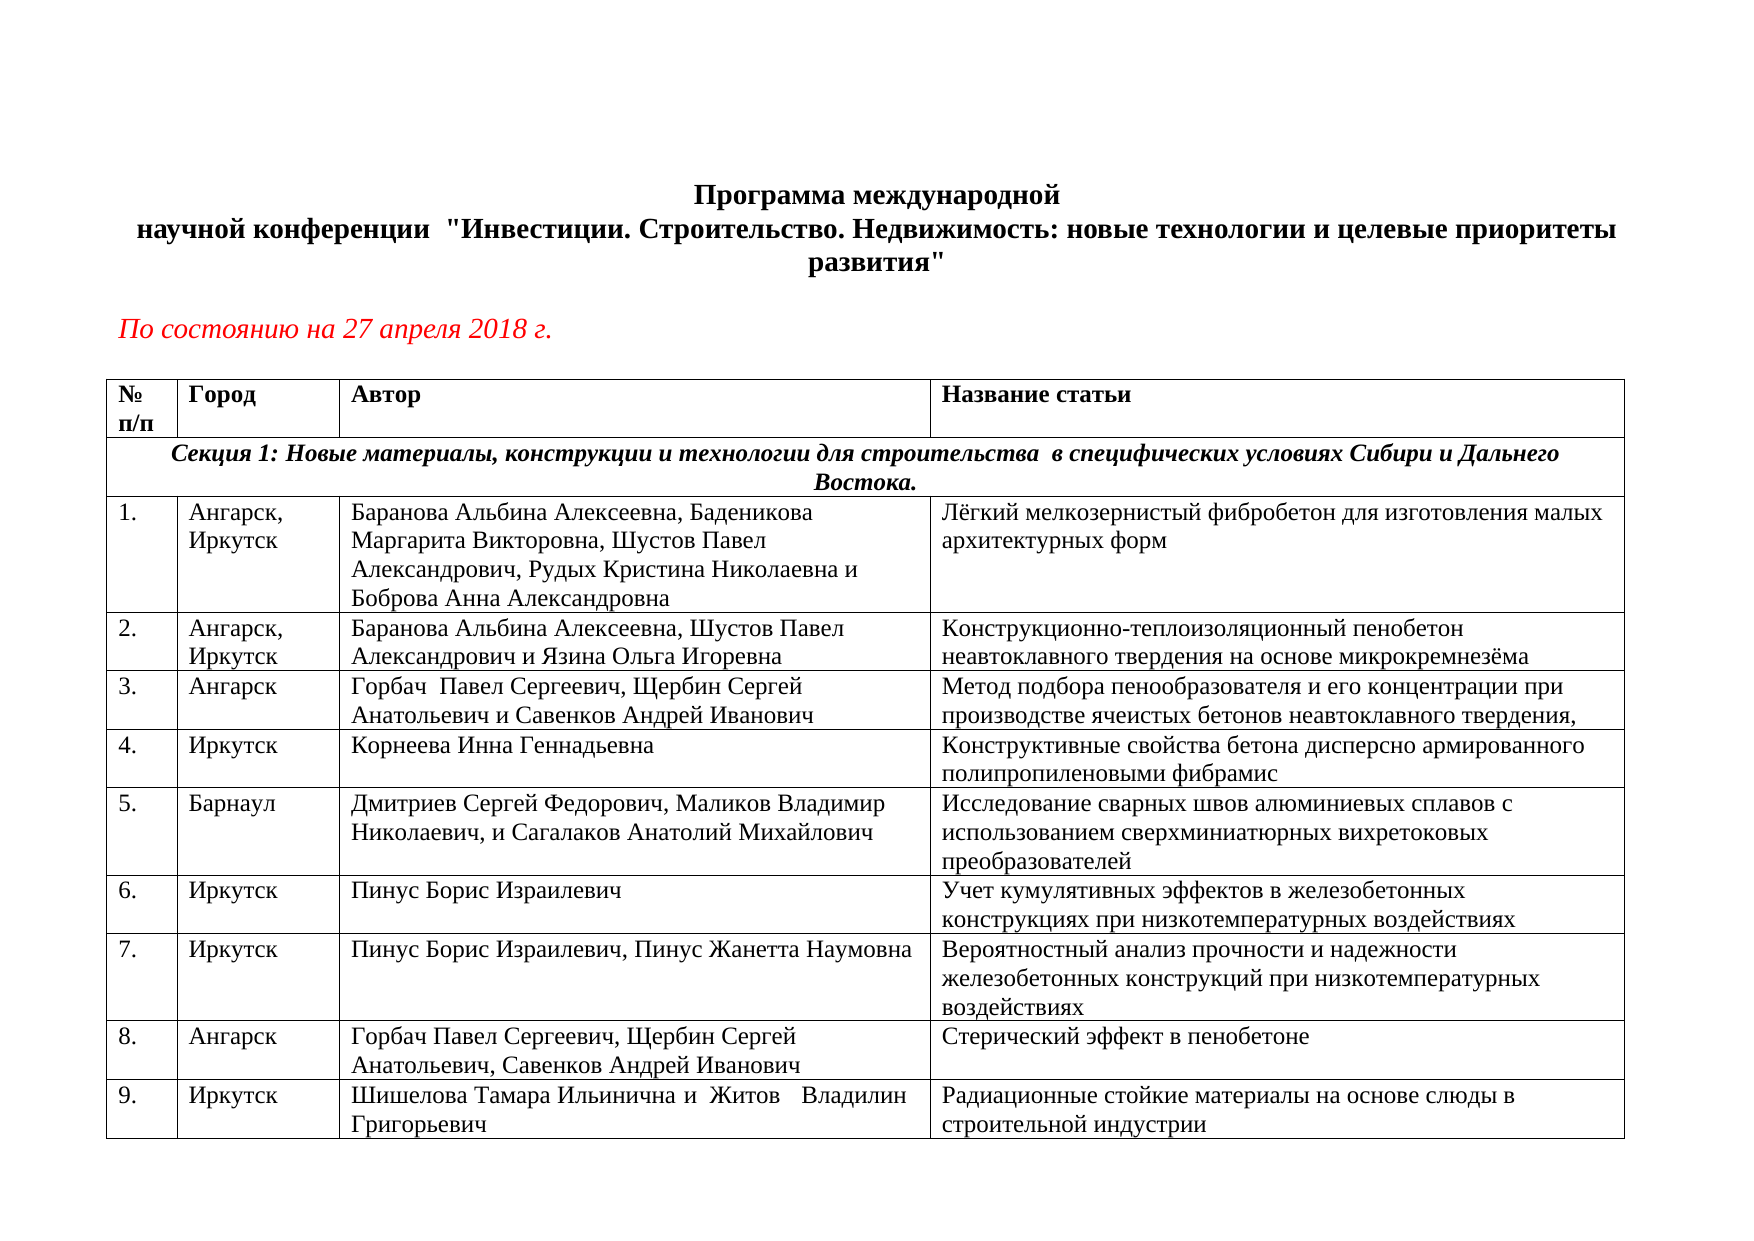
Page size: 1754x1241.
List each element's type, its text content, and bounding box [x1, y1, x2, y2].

table_cell Иркутск [178, 934, 339, 1020]
table_cell Иркутск [178, 730, 339, 787]
table_cell 8. [107, 1021, 177, 1079]
table_cell 1. [107, 497, 177, 612]
table_cell Горбач Павел Сергеевич, Щербин Сергей Анатольевич и Савенков Андрей Иванович [340, 671, 930, 729]
table_cell 5. [107, 788, 177, 874]
table_cell 4. [107, 730, 177, 787]
table_cell Конструкционно-теплоизоляционный пенобетон неавтоклавного твердения на основе микрокремнезёма [931, 613, 1624, 670]
table_header Название статьи [931, 380, 1624, 437]
table_cell Конструктивные свойства бетона дисперсно армированного полипропиленовыми фибрамис [931, 730, 1624, 787]
table_cell 9. [107, 1080, 177, 1137]
table_cell Иркутск [178, 1080, 339, 1137]
table_cell Секция 1: Новые материалы, конструкции и технологии для строительства в специфических условиях Сибири и Дальнего Востока. [107, 438, 1624, 496]
table_cell Шишелова Тамара Ильинична и Житов Владилин Григорьевич [340, 1080, 930, 1137]
text Программа международной [118, 177, 1636, 211]
table_cell 6. [107, 876, 177, 933]
table_header № п/п [107, 380, 177, 437]
table_cell Метод подбора пенообразователя и его концентрации при производстве ячеистых бетонов неавтоклавного твердения, [931, 671, 1624, 729]
text научной конференции "Инвестиции. Строительство. Недвижимость: новые технологии и целевые приоритеты развития" [118, 211, 1636, 278]
table_cell Баранова Альбина Алексеевна, Баденикова Маргарита Викторовна, Шустов Павел Александрович, Рудых Кристина Николаевна и Боброва Анна Александровна [340, 497, 930, 612]
table_cell Барнаул [178, 788, 339, 874]
table_cell Пинус Борис Израилевич [340, 876, 930, 933]
table_cell 7. [107, 934, 177, 1020]
table_cell Учет кумулятивных эффектов в железобетонных конструкциях при низкотемпературных воздействиях [931, 876, 1624, 933]
table_cell Ангарск, Иркутск [178, 613, 339, 670]
table_header Автор [340, 380, 930, 437]
table_cell 3. [107, 671, 177, 729]
table_cell Корнеева Инна Геннадьевна [340, 730, 930, 787]
table_cell Пинус Борис Израилевич, Пинус Жанетта Наумовна [340, 934, 930, 1020]
table_header Город [178, 380, 339, 437]
table_cell Ангарск [178, 671, 339, 729]
text По состоянию на 27 апреля 2018 г. [118, 311, 1636, 345]
table_cell Лёгкий мелкозернистый фибробетон для изготовления малых архитектурных форм [931, 497, 1624, 612]
table_cell Стерический эффект в пенобетоне [931, 1021, 1624, 1079]
table_cell Дмитриев Сергей Федорович, Маликов Владимир Николаевич, и Сагалаков Анатолий Михайлович [340, 788, 930, 874]
table_cell Ангарск, Иркутск [178, 497, 339, 612]
table_cell Вероятностный анализ прочности и надежности железобетонных конструкций при низкотемпературных воздействиях [931, 934, 1624, 1020]
table_cell 2. [107, 613, 177, 670]
table_cell Баранова Альбина Алексеевна, Шустов Павел Александрович и Язина Ольга Игоревна [340, 613, 930, 670]
table_cell Ангарск [178, 1021, 339, 1079]
table_cell Горбач Павел Сергеевич, Щербин Сергей Анатольевич, Савенков Андрей Иванович [340, 1021, 930, 1079]
table_cell Радиационные стойкие материалы на основе слюды в строительной индустрии [931, 1080, 1624, 1137]
table_cell Иркутск [178, 876, 339, 933]
table_cell Исследование сварных швов алюминиевых сплавов с использованием сверхминиатюрных вихретоковых преобразователей [931, 788, 1624, 874]
